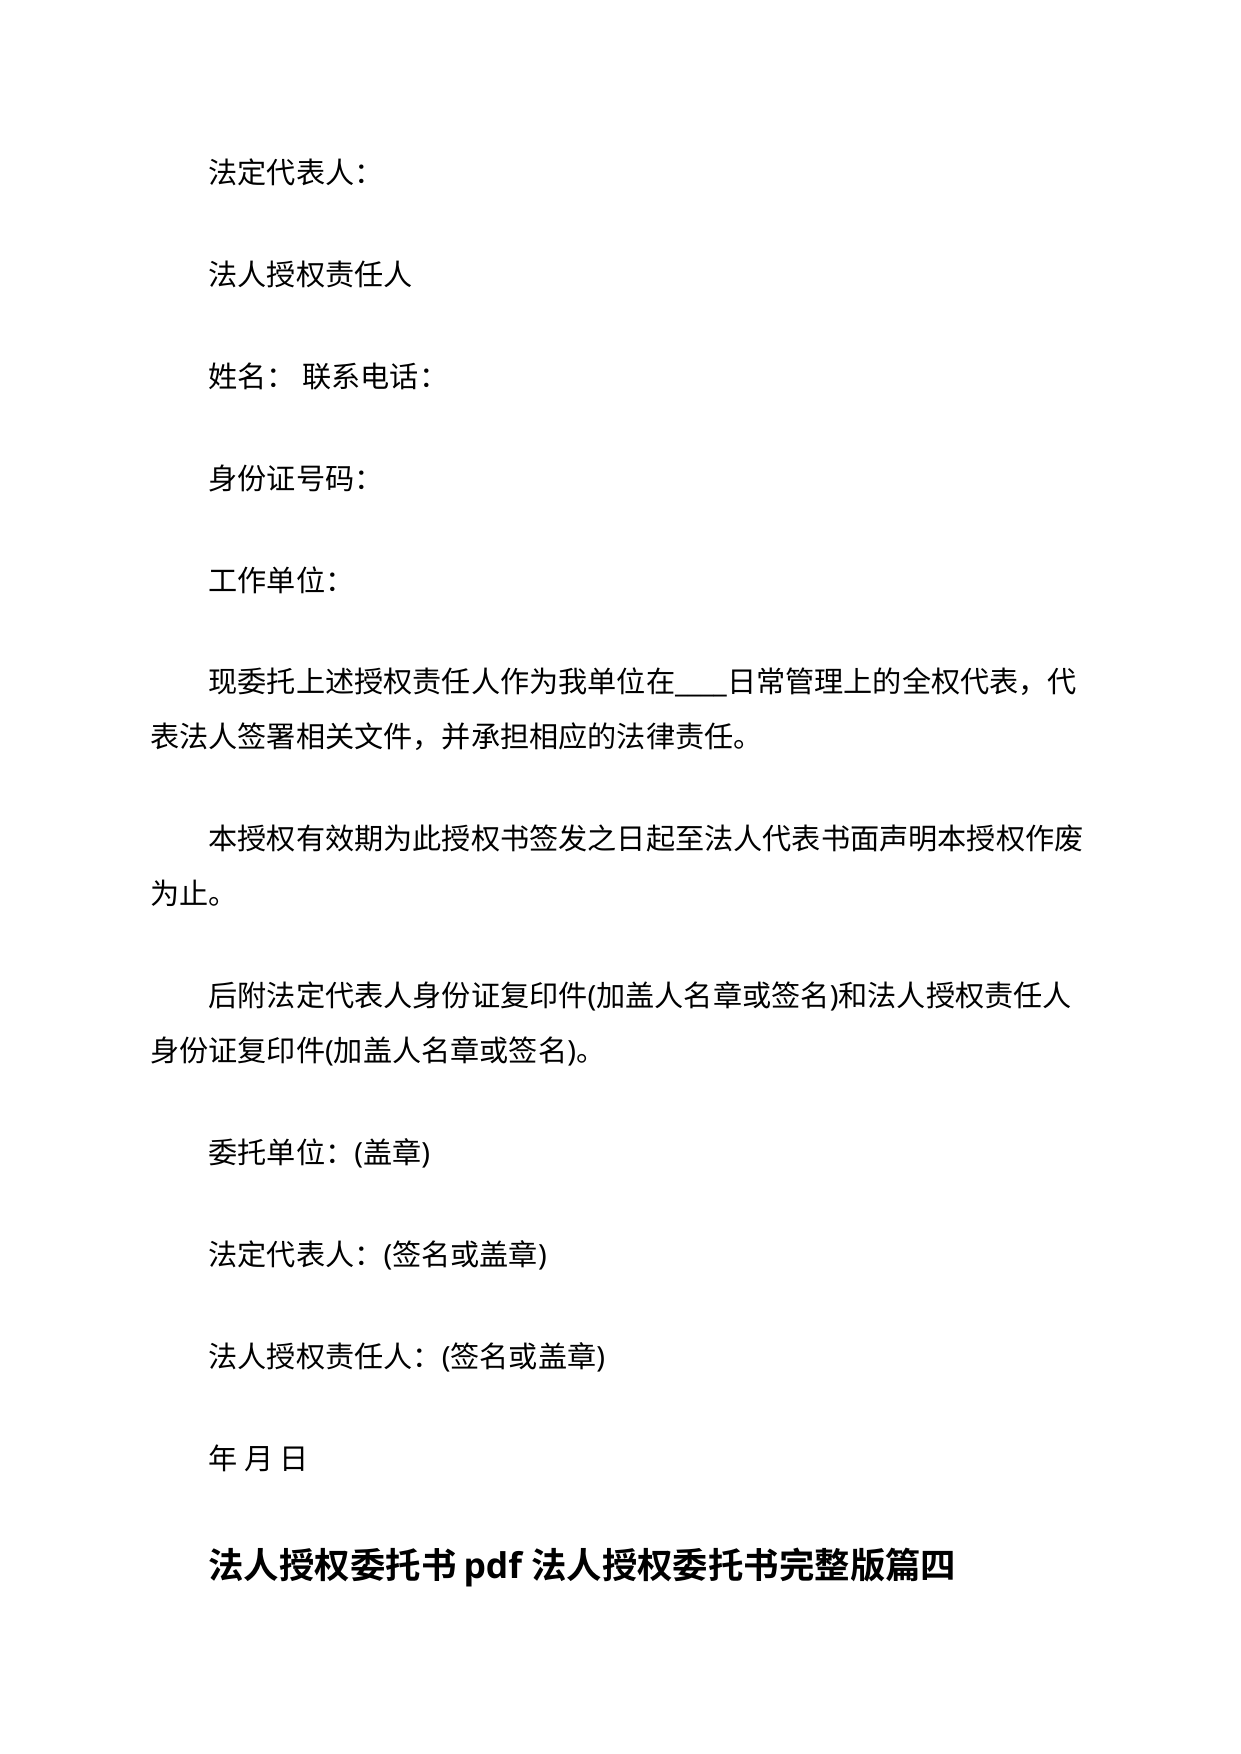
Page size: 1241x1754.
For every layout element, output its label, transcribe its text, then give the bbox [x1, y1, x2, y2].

text 委托单位：(盖章) [150, 1129, 1090, 1172]
text 本授权有效期为此授权书签发之日起至法人代表书面声明本授权作废为止。 [150, 816, 1090, 913]
text 法定代表人： [150, 150, 1090, 192]
text 现委托上述授权责任人作为我单位在____日常管理上的全权代表，代表法人签署相关文件，并承担相应的法律责任。 [150, 659, 1090, 756]
text 工作单位： [150, 557, 1090, 599]
text 身份证号码： [150, 455, 1090, 498]
text 年 月 日 [150, 1435, 1090, 1477]
text 法人授权委托书pdf 法人授权委托书完整版篇四 [150, 1537, 1090, 1588]
text 法定代表人：(签名或盖章) [150, 1231, 1090, 1274]
text 姓名： 联系电话： [150, 353, 1090, 396]
text 后附法定代表人身份证复印件(加盖人名章或签名)和法人授权责任人身份证复印件(加盖人名章或签名)。 [150, 972, 1090, 1070]
text 法人授权责任人：(签名或盖章) [150, 1333, 1090, 1376]
text 法人授权责任人 [150, 252, 1090, 294]
